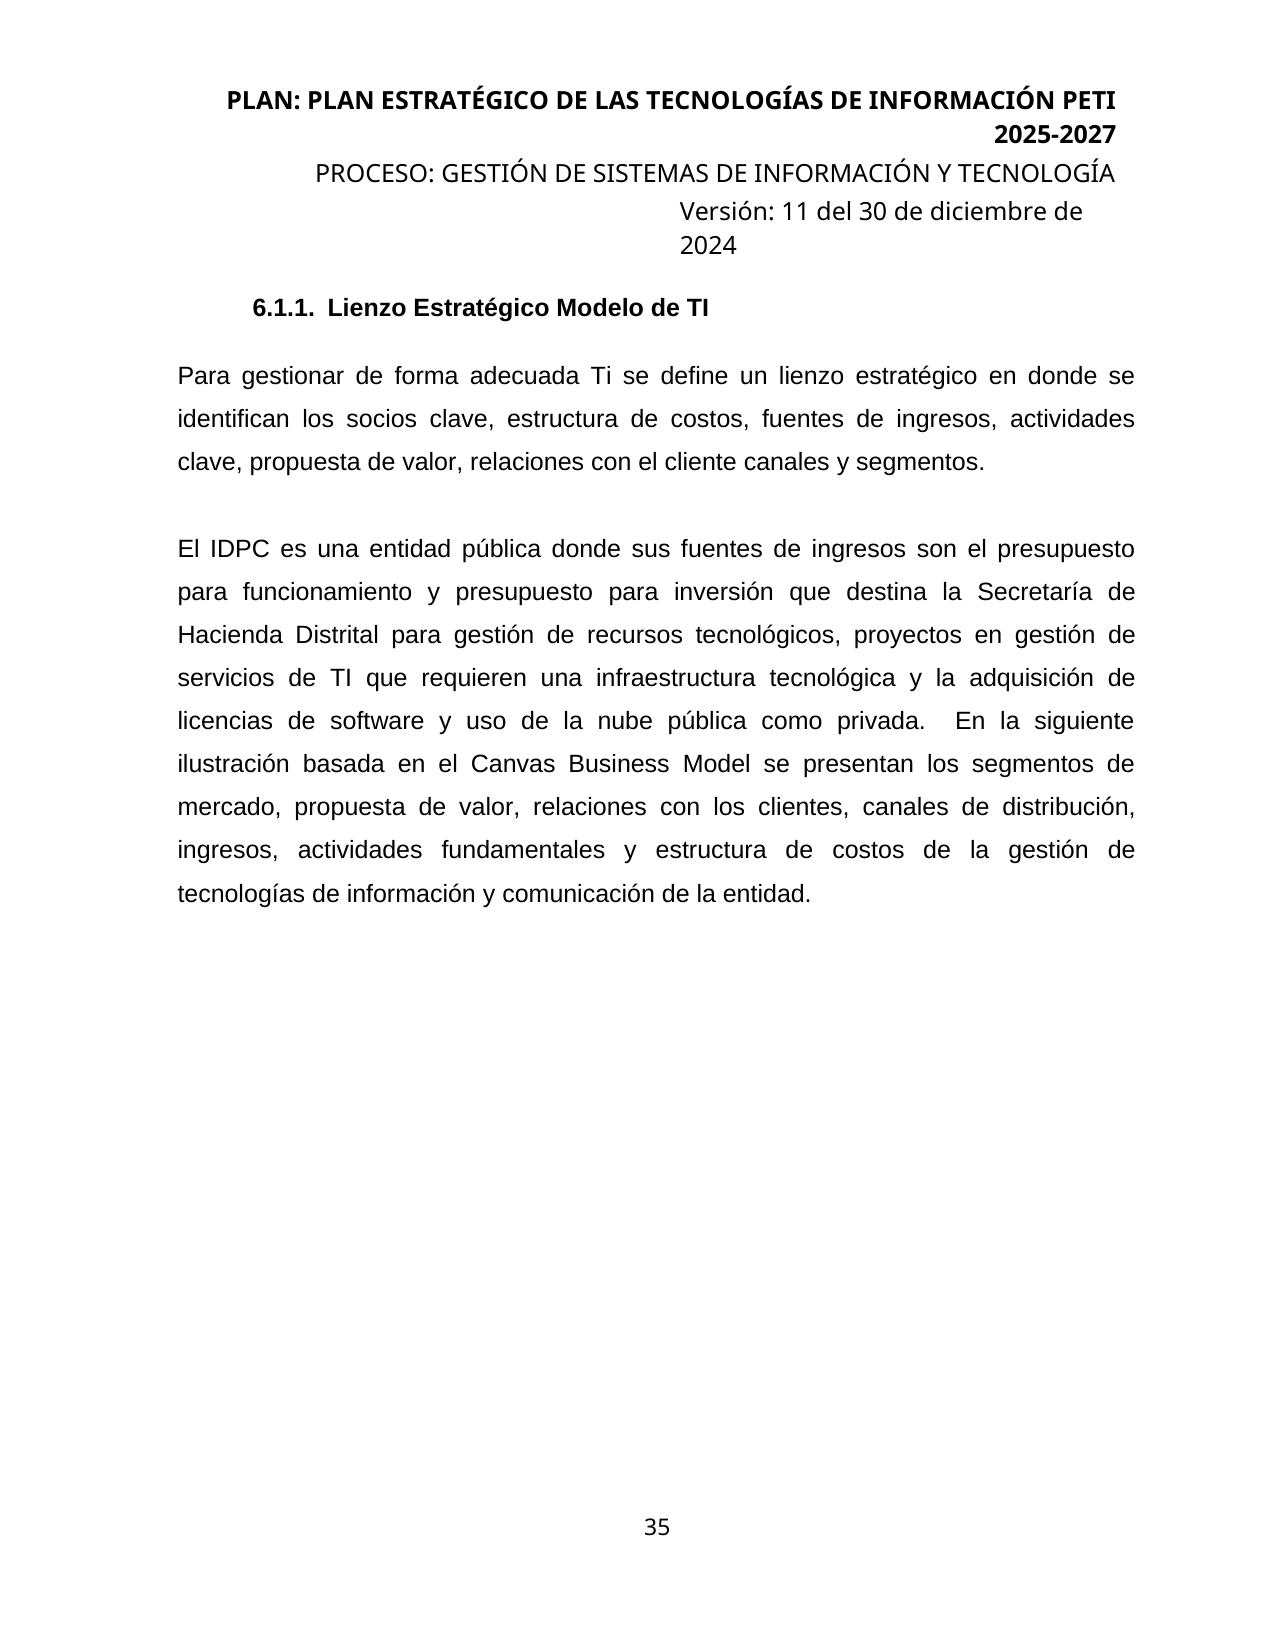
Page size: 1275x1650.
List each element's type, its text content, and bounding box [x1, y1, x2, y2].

subtitle Lienzo Estratégico Modelo de TI [252, 293, 1137, 322]
text Para gestionar de forma adecuada Ti se define un lienzo estratégico en donde se identifican los socios clave, estructura de costos, fuentes de ingresos, actividades clave, propuesta de valor, relaciones con el cliente canales y segmentos. [177, 361, 1137, 476]
text El IDPC es una entidad pública donde sus fuentes de ingresos son el presupuesto para funcionamiento y presupuesto para inversión que destina la Secretaría de Hacienda Distrital para gestión de recursos tecnológicos, proyectos en gestión de servicios de TI que requieren una infraestructura tecnológica y la adquisición de licencias de software y uso de la nube pública como privada. En la siguiente ilustración basada en el Canvas Business Model se presentan los segmentos de mercado, propuesta de valor, relaciones con los clientes, canales de distribución, ingresos, actividades fundamentales y estructura de costos de la gestión de tecnologías de información y comunicación de la entidad. [177, 534, 1137, 907]
